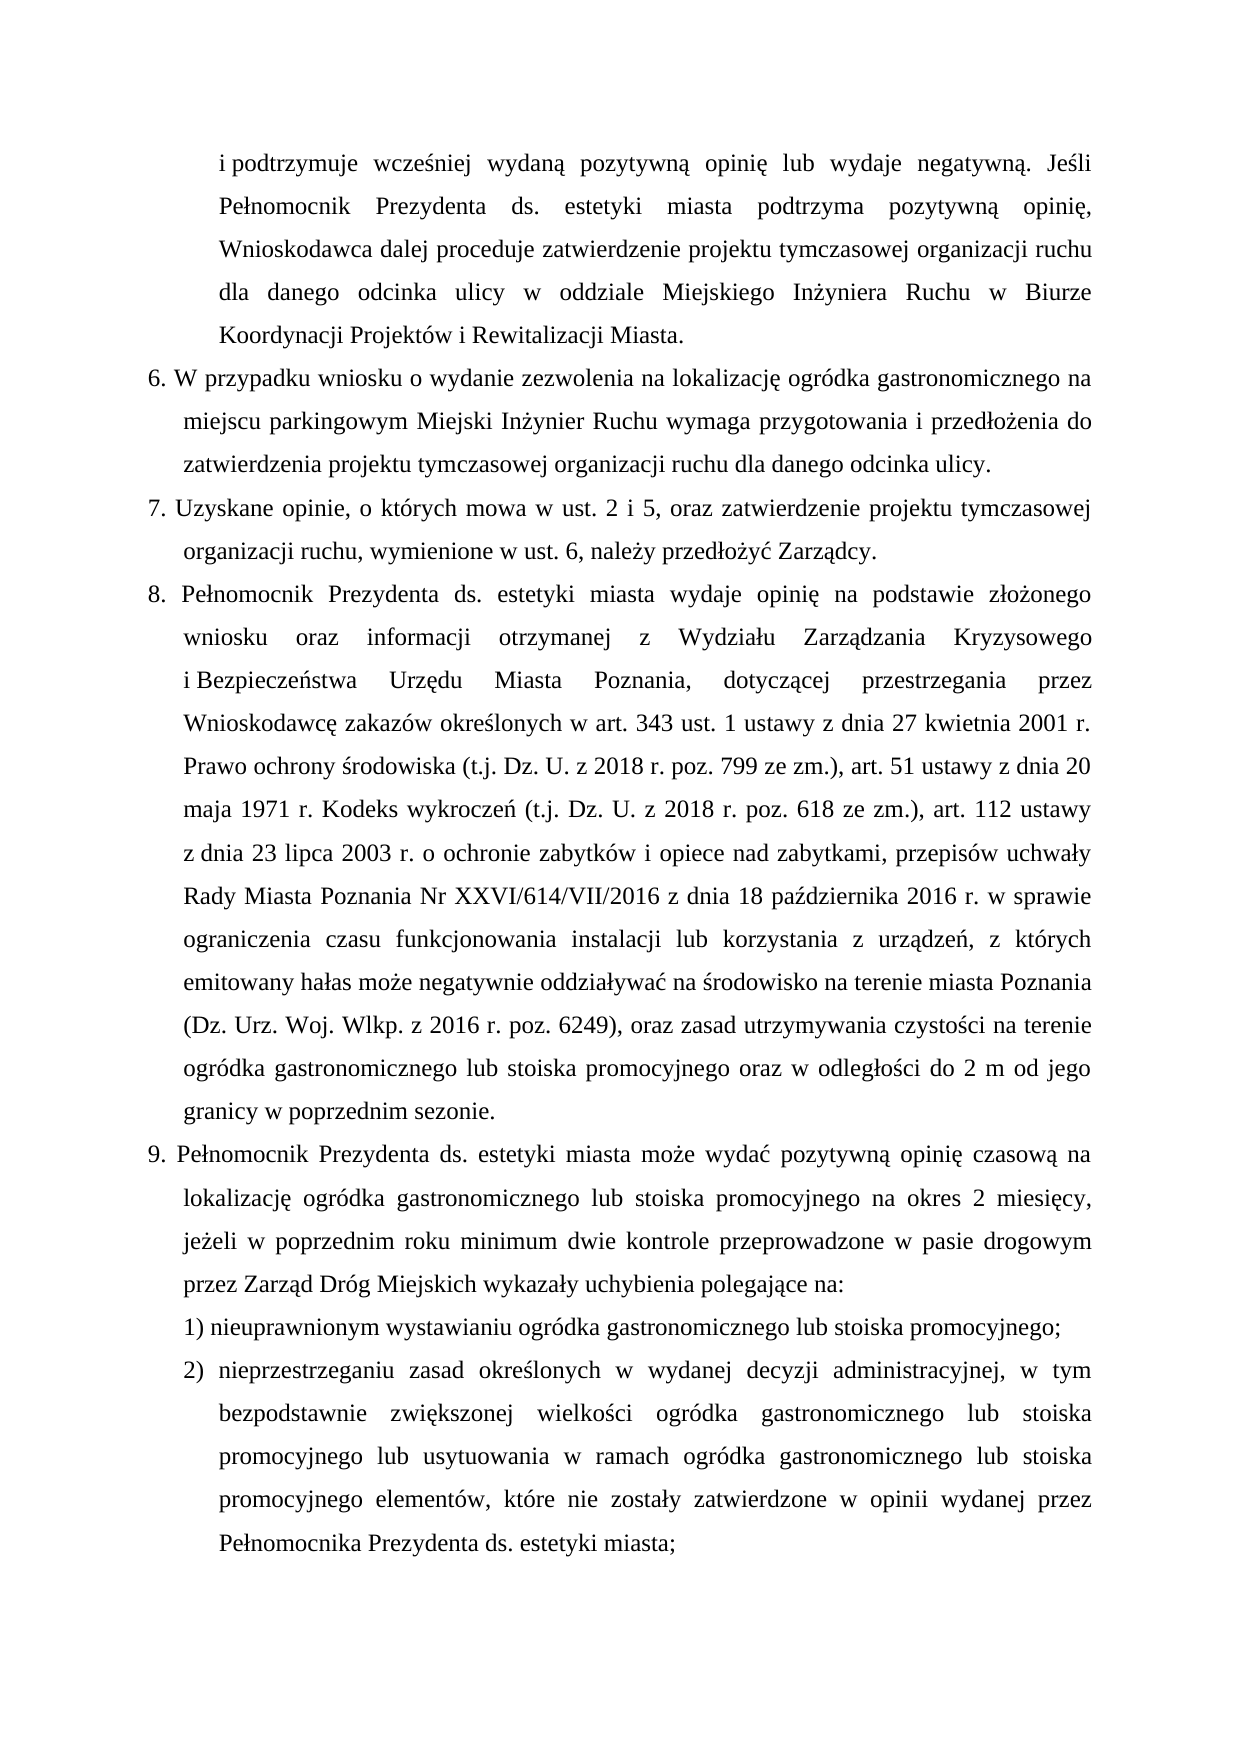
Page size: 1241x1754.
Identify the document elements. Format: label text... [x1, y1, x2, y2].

text 9. Pełnomocnik Prezydenta ds. estetyki miasta może wydać pozytywną opinię czasową na lokalizację ogródka gastronomicznego lub stoiska promocyjnego na okres 2 miesięcy, jeżeli w poprzednim roku minimum dwie kontrole przeprowadzone w pasie drogowym przez Zarząd Dróg Miejskich wykazały uchybienia polegające na: [148, 1139, 1093, 1298]
text 7. Uzyskane opinie, o których mowa w ust. 2 i 5, oraz zatwierdzenie projektu tymczasowej organizacji ruchu, wymienione w ust. 6, należy przedłożyć Zarządcy. [148, 493, 1093, 564]
text 2) nieprzestrzeganiu zasad określonych w wydanej decyzji administracyjnej, w tym bezpodstawnie zwiększonej wielkości ogródka gastronomicznego lub stoiska promocyjnego lub usytuowania w ramach ogródka gastronomicznego lub stoiska promocyjnego elementów, które nie zostały zatwierdzone w opinii wydanej przez Pełnomocnika Prezydenta ds. estetyki miasta; [183, 1355, 1093, 1556]
text 8. Pełnomocnik Prezydenta ds. estetyki miasta wydaje opinię na podstawie złożonego wniosku oraz informacji otrzymanej z Wydziału Zarządzania Kryzysowego i Bezpieczeństwa Urzędu Miasta Poznania, dotyczącej przestrzegania przez Wnioskodawcę zakazów określonych w art. 343 ust. 1 ustawy z dnia 27 kwietnia 2001 r. Prawo ochrony środowiska (t.j. Dz. U. z 2018 r. poz. 799 ze zm.), art. 51 ustawy z dnia 20 maja 1971 r. Kodeks wykroczeń (t.j. Dz. U. z 2018 r. poz. 618 ze zm.), art. 112 ustawy z dnia 23 lipca 2003 r. o ochronie zabytków i opiece nad zabytkami, przepisów uchwały Rady Miasta Poznania Nr XXVI/614/VII/2016 z dnia 18 października 2016 r. w sprawie ograniczenia czasu funkcjonowania instalacji lub korzystania z urządzeń, z których emitowany hałas może negatywnie oddziaływać na środowisko na terenie miasta Poznania (Dz. Urz. Woj. Wlkp. z 2016 r. poz. 6249), oraz zasad utrzymywania czystości na terenie ogródka gastronomicznego lub stoiska promocyjnego oraz w odległości do 2 m od jego granicy w poprzednim sezonie. [148, 579, 1093, 1125]
text 6. W przypadku wniosku o wydanie zezwolenia na lokalizację ogródka gastronomicznego na miejscu parkingowym Miejski Inżynier Ruchu wymaga przygotowania i przedłożenia do zatwierdzenia projektu tymczasowej organizacji ruchu dla danego odcinka ulicy. [148, 363, 1093, 478]
text 1) nieuprawnionym wystawianiu ogródka gastronomicznego lub stoiska promocyjnego; [183, 1312, 1093, 1341]
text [183, 148, 1093, 349]
